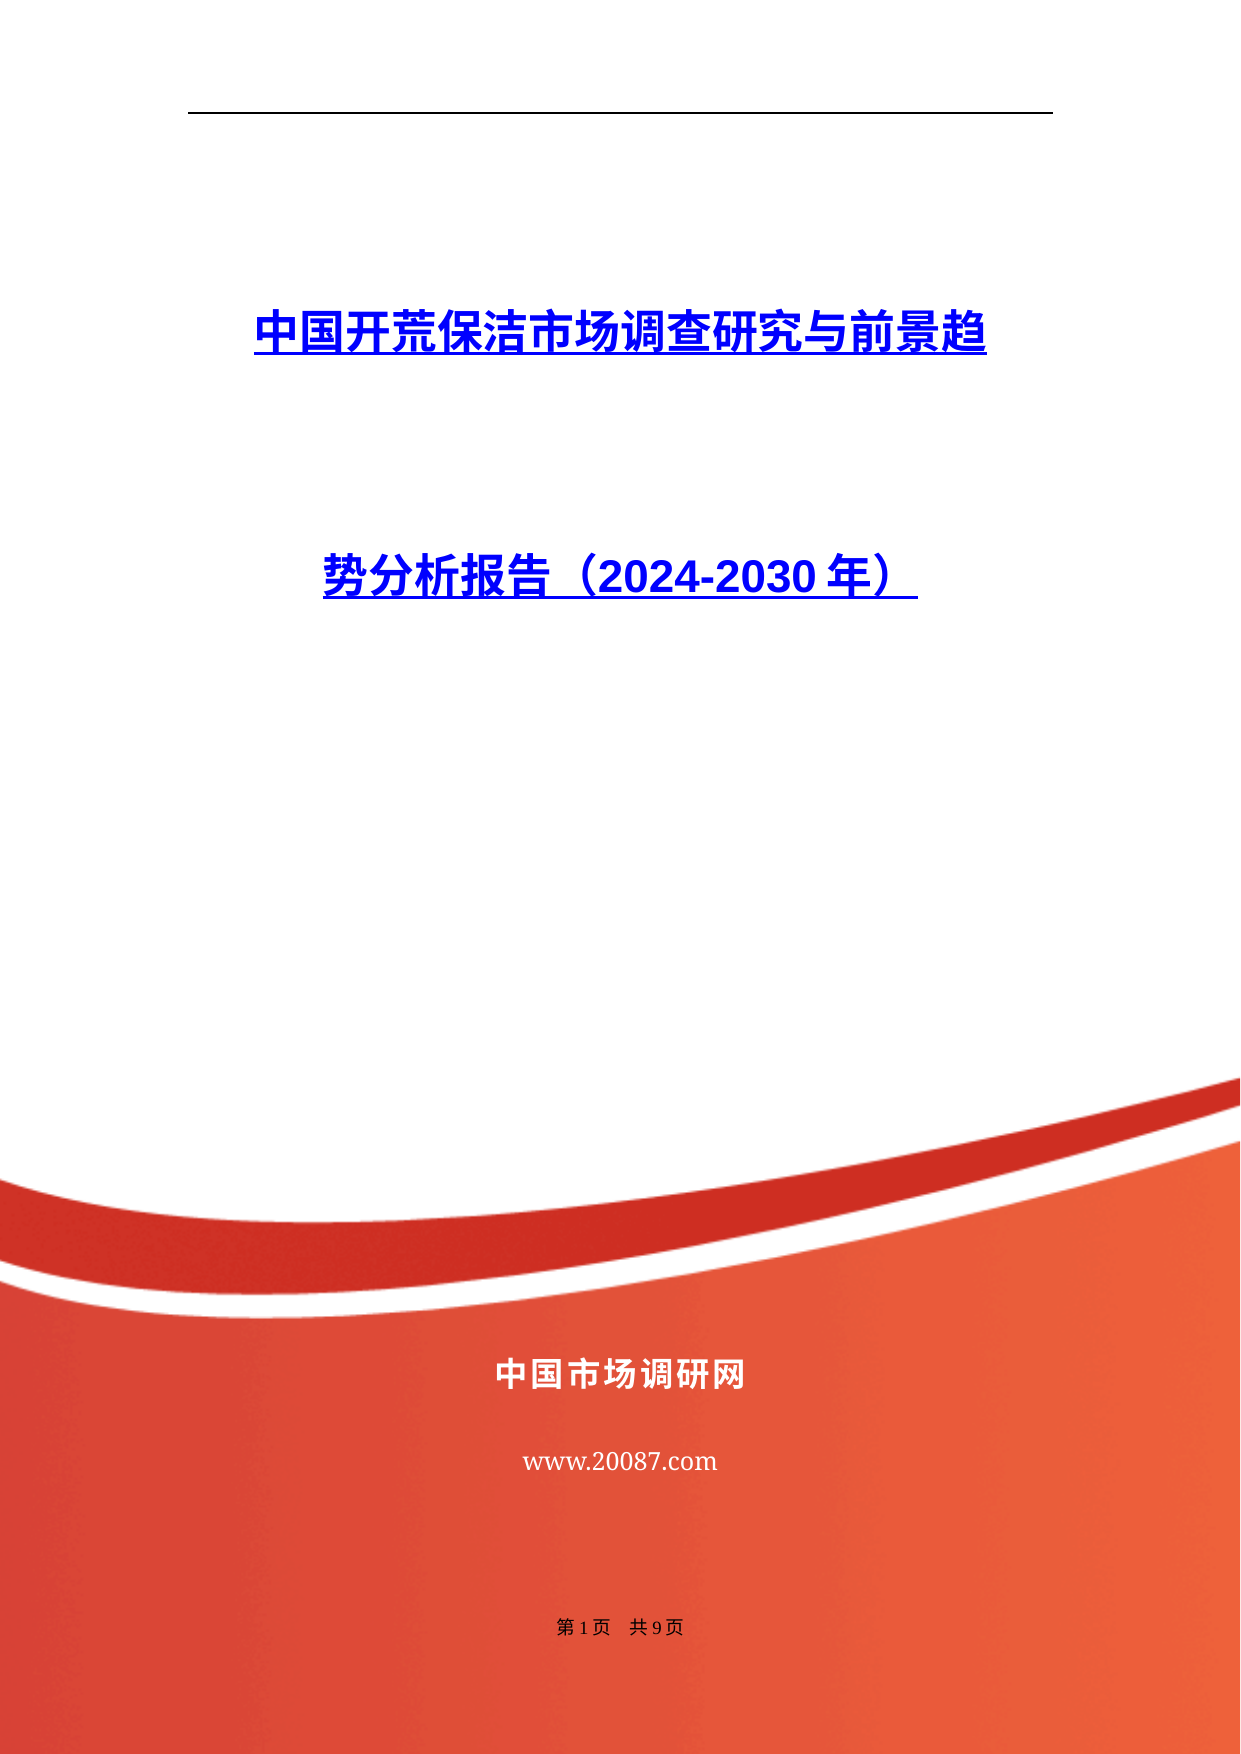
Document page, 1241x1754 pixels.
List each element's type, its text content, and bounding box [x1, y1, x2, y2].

subtitle 中国市场调研网 [187, 1339, 1053, 1404]
picture [0, 1006, 1241, 1754]
table_header 中国开荒保洁市场调查研究与前景趋势分析报告（2024-2030年） [188, 207, 1053, 773]
text www.20087.com [187, 1428, 1053, 1493]
